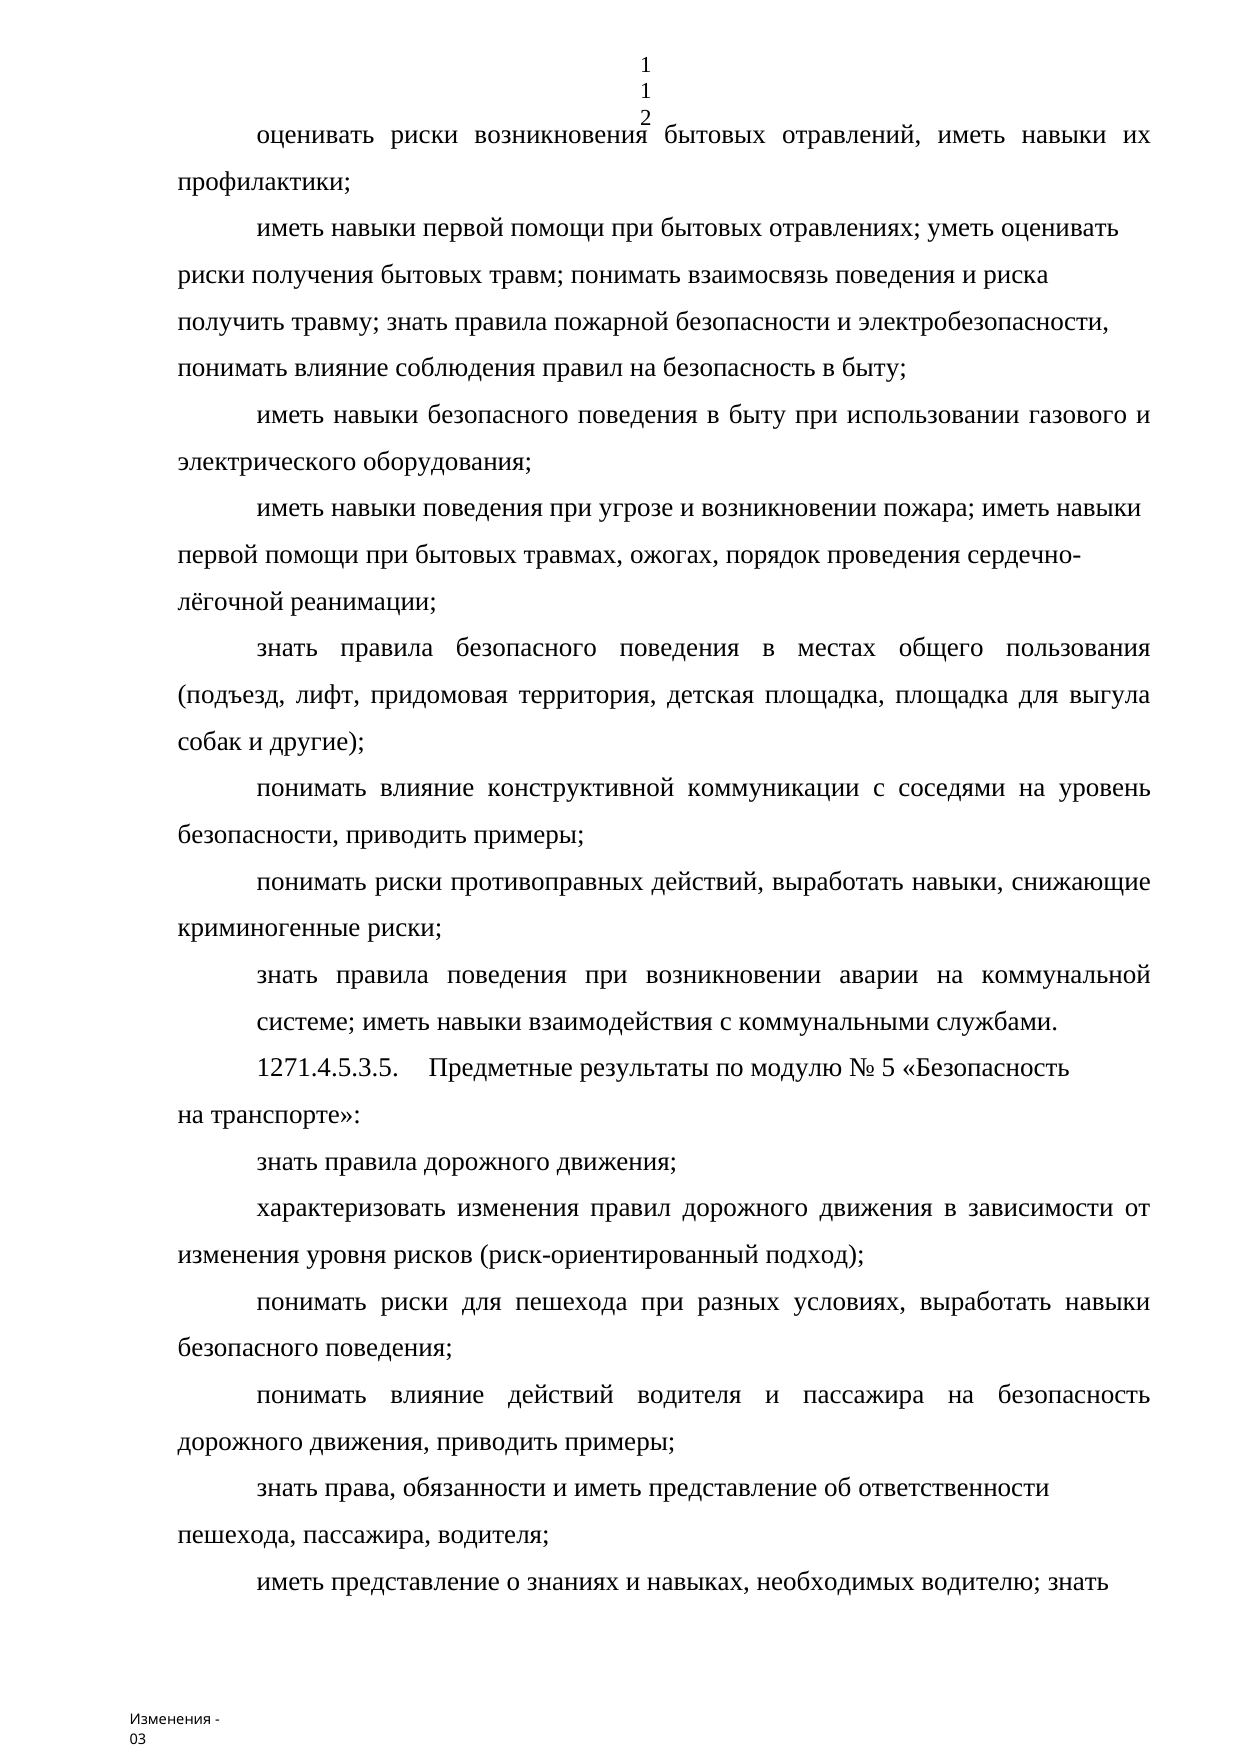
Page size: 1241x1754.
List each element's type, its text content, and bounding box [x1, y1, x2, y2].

text иметь навыки поведения при угрозе и возникновении пожара; иметь навыки первой помощи при бытовых травмах, ожогах, порядок проведения сердечно-лёгочной реанимации; [177, 491, 1152, 616]
text на транспорте»: [177, 1098, 1152, 1129]
text знать правила дорожного движения; [177, 1145, 1152, 1176]
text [177, 1565, 1152, 1596]
text оценивать риски возникновения бытовых отравлений, иметь навыки их профилактики; [177, 118, 1152, 196]
text иметь навыки безопасного поведения в быту при использовании газового и электрического оборудования; [177, 398, 1152, 476]
list Предметные результаты по модулю № 5 «Безопасность [177, 1051, 1152, 1083]
text знать права, обязанности и иметь представление об ответственности пешехода, пассажира, водителя; [177, 1471, 1152, 1549]
text понимать влияние действий водителя и пассажира на безопасность дорожного движения, приводить примеры; [177, 1378, 1152, 1456]
text понимать влияние конструктивной коммуникации с соседями на уровень безопасности, приводить примеры; [177, 771, 1152, 849]
text знать правила поведения при возникновении аварии на коммунальной системе; иметь навыки взаимодействия с коммунальными службами. [256, 958, 1152, 1036]
text знать правила безопасного поведения в местах общего пользования (подъезд, лифт, придомовая территория, детская площадка, площадка для выгула собак и другие); [177, 631, 1152, 756]
text характеризовать изменения правил дорожного движения в зависимости от изменения уровня рисков (риск-ориентированный подход); [177, 1191, 1152, 1269]
text иметь навыки первой помощи при бытовых отравлениях; уметь оценивать риски получения бытовых травм; понимать взаимосвязь поведения и риска получить травму; знать правила пожарной безопасности и электробезопасности, понимать влияние соблюдения правил на безопасность в быту; [177, 211, 1152, 383]
text понимать риски для пешехода при разных условиях, выработать навыки безопасного поведения; [177, 1285, 1152, 1363]
text понимать риски противоправных действий, выработать навыки, снижающие криминогенные риски; [177, 865, 1152, 943]
